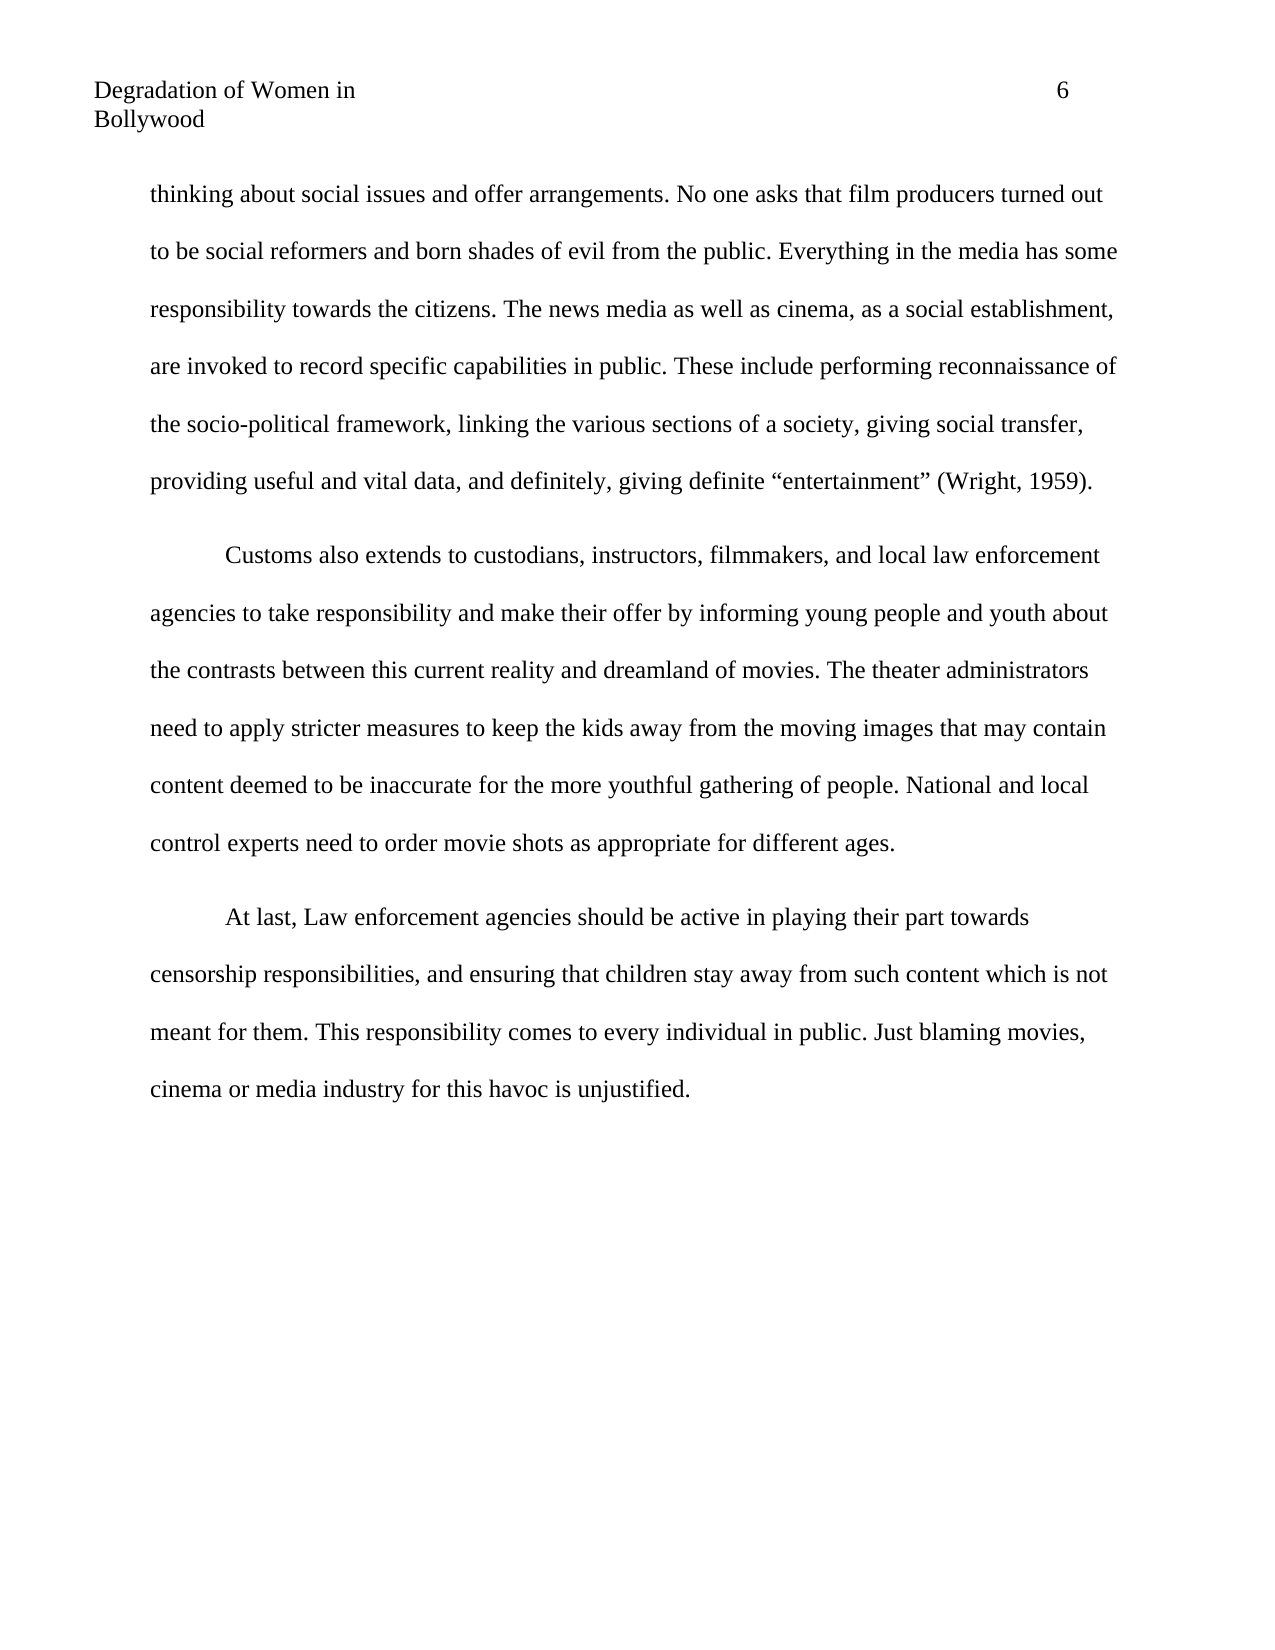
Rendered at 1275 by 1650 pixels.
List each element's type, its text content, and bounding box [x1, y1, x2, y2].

text Customs also extends to custodians, instructors, filmmakers, and local law enforcement agencies to take responsibility and make their offer by informing young people and youth about the contrasts between this current reality and dreamland of movies. The theater administrators need to apply stricter measures to keep the kids away from the moving images that may contain content deemed to be inaccurate for the more youthful gathering of people. National and local control experts need to order movie shots as appropriate for different ages. [150, 540, 1125, 857]
text At last, Law enforcement agencies should be active in playing their part towards censorship responsibilities, and ensuring that children stay away from such content which is not meant for them. This responsibility comes to every individual in public. Just blaming movies, cinema or media industry for this havoc is unjustified. [150, 902, 1125, 1103]
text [150, 179, 1125, 495]
